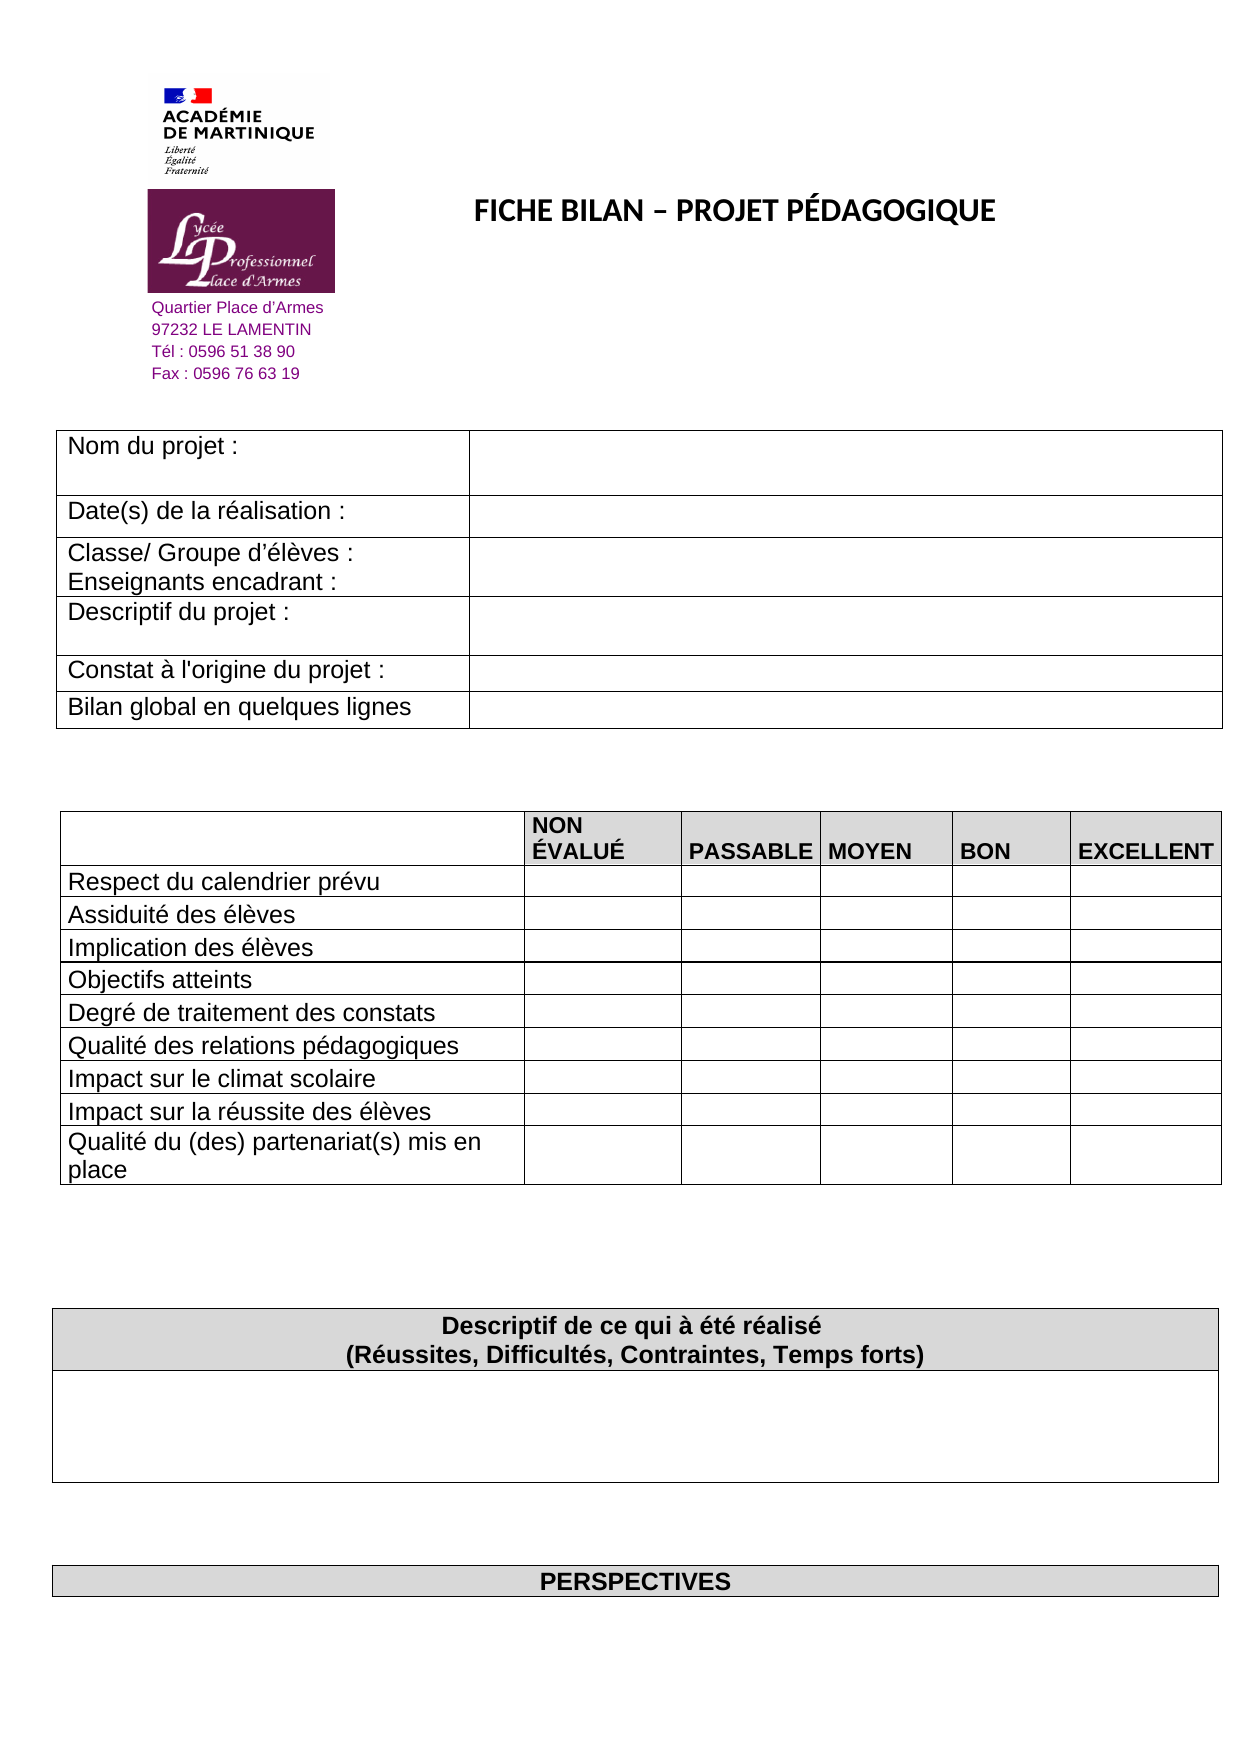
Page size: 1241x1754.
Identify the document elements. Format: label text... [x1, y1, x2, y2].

table_cell [525, 1028, 681, 1060]
table_cell [525, 930, 681, 961]
table_cell [821, 1094, 952, 1125]
table_cell Assiduité des élèves [61, 897, 524, 928]
table_cell [821, 930, 952, 961]
table_cell [1071, 930, 1221, 961]
table_header [470, 431, 1222, 495]
table_cell Date(s) de la réalisation : [57, 496, 469, 537]
table_cell [953, 930, 1070, 961]
table_cell [525, 866, 681, 896]
table_cell Qualité du (des) partenariat(s) mis en place [61, 1126, 524, 1184]
table_cell [953, 897, 1070, 928]
table_cell [525, 1094, 681, 1125]
table_cell [682, 995, 820, 1027]
table_cell [682, 1028, 820, 1060]
table_cell Respect du calendrier prévu [61, 866, 524, 896]
table_cell [525, 897, 681, 928]
table_cell Classe/ Groupe d’élèves : Enseignants encadrant : [57, 538, 469, 596]
table_cell [1071, 1126, 1221, 1184]
table_cell [953, 1126, 1070, 1184]
table_cell [821, 866, 952, 896]
table_cell [953, 995, 1070, 1027]
table_cell [470, 597, 1222, 654]
text Fax : 0596 76 63 19 [151, 364, 1093, 383]
table_cell Descriptif du projet : [57, 597, 469, 654]
table_header [61, 812, 524, 864]
table_header BON [953, 812, 1070, 864]
table_cell Impact sur le climat scolaire [61, 1061, 524, 1093]
table_cell [470, 692, 1222, 728]
table_cell [821, 1028, 952, 1060]
table_cell [1071, 1061, 1221, 1093]
table_cell [953, 1061, 1070, 1093]
table_cell [525, 995, 681, 1027]
table_cell [821, 1126, 952, 1184]
table_cell [821, 897, 952, 928]
table_cell [525, 1061, 681, 1093]
table_cell [682, 1061, 820, 1093]
table_cell [470, 656, 1222, 691]
table_cell [1071, 1028, 1221, 1060]
table_cell [682, 963, 820, 994]
table_header Descriptif de ce qui à été réalisé (Réussites, Difficultés, Contraintes, Temps forts) [53, 1309, 1218, 1370]
table_cell [1071, 1094, 1221, 1125]
table_header Nom du projet : [57, 431, 469, 495]
text Tél : 0596 51 38 90 [151, 342, 1093, 361]
table_cell [682, 1126, 820, 1184]
table_cell [953, 1028, 1070, 1060]
table_cell [821, 1061, 952, 1093]
table_cell [1071, 995, 1221, 1027]
table_cell [953, 866, 1070, 896]
table_cell [1071, 897, 1221, 928]
table_cell [682, 1094, 820, 1125]
table_cell [953, 963, 1070, 994]
table_cell Bilan global en quelques lignes [57, 692, 469, 728]
table_cell [53, 1371, 1218, 1482]
table_cell [821, 995, 952, 1027]
table_cell [953, 1094, 1070, 1125]
table_cell [1071, 866, 1221, 896]
picture [147, 73, 335, 293]
table_cell [682, 897, 820, 928]
text 97232 LE LAMENTIN [151, 320, 1093, 339]
table_cell [525, 1126, 681, 1184]
table_header MOYEN [821, 812, 952, 864]
table_cell Implication des élèves [61, 930, 524, 961]
table_header PASSABLE [682, 812, 820, 864]
table_cell Impact sur la réussite des élèves [61, 1094, 524, 1125]
table_cell [682, 930, 820, 961]
table_cell [1071, 963, 1221, 994]
table_header NON ÉVALUÉ [525, 812, 681, 864]
table_cell Qualité des relations pédagogiques [61, 1028, 524, 1060]
table_header PERSPECTIVES [53, 1566, 1218, 1596]
text FICHE BILAN – PROJET PÉDAGOGIQUE [335, 189, 1093, 229]
table_cell [470, 538, 1222, 596]
table_header EXCELLENT [1071, 812, 1221, 864]
text Quartier Place d’Armes [151, 273, 1093, 317]
table_cell [525, 963, 681, 994]
table_cell Degré de traitement des constats [61, 995, 524, 1027]
table_cell [821, 963, 952, 994]
table_cell Constat à l'origine du projet : [57, 656, 469, 691]
table_cell Objectifs atteints [61, 963, 524, 994]
table_cell [470, 496, 1222, 537]
table_cell [682, 866, 820, 896]
